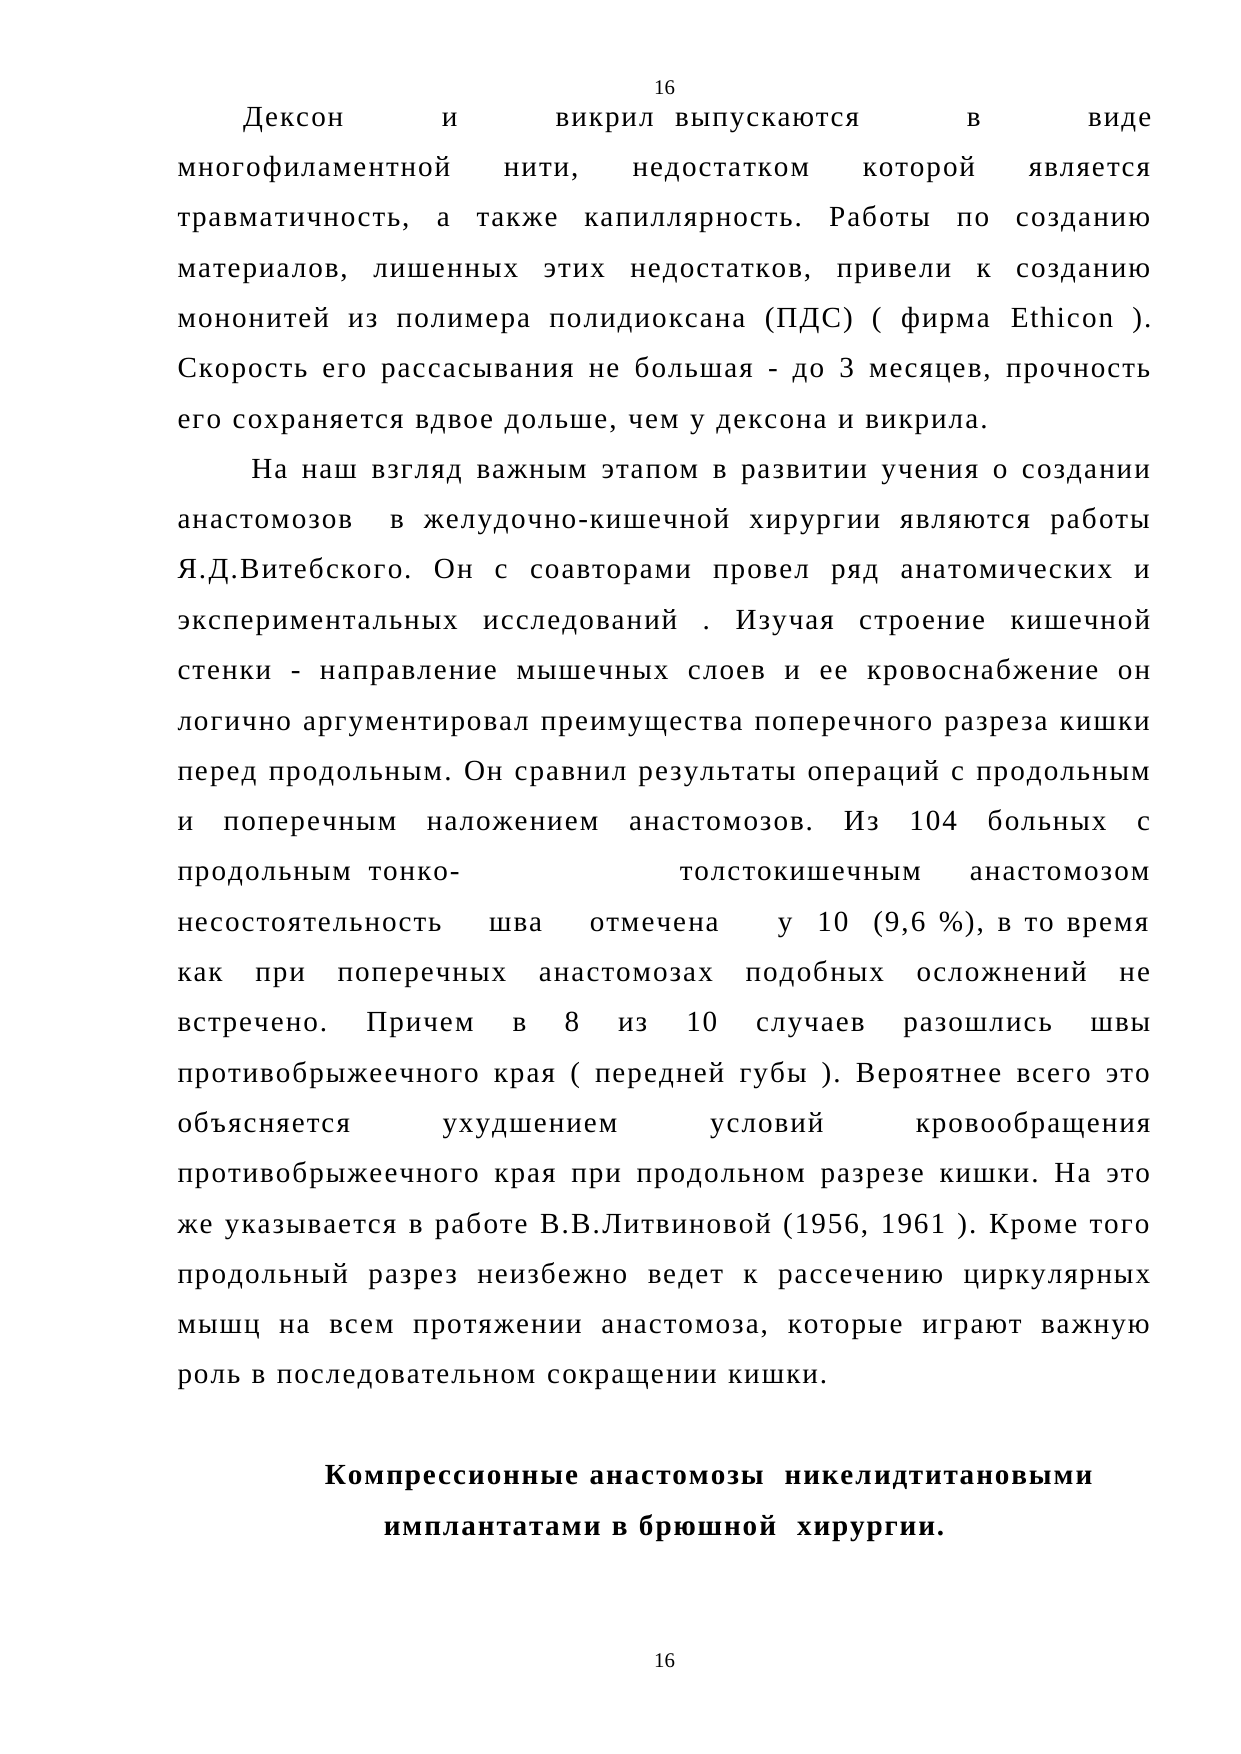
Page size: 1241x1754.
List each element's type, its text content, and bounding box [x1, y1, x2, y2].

text Дексон и викрил выпускаются в виде многофиламентной нити, недостатком которой является травматичность, а также капиллярность. Работы по созданию материалов, лишенных этих недостатков, привели к созданию мононитей из полимера полидиоксана (ПДС) ( фирма Ethicon ). Cкорость его рассасывания не большая - до 3 месяцев, прочность его сохраняется вдвое дольше, чем у дексона и викрила. [177, 99, 1152, 434]
text Компрессионные анастомозы никелидтитановыми имплантатами в брюшной хирургии. [177, 1457, 1152, 1541]
text На наш взгляд важным этапом в развитии учения о создании анастомозов в желудочно-кишечной хирургии являются работы Я.Д.Витебского. Он с соавторами провел ряд анатомических и экспериментальных исследований . Изучая строение кишечной стенки - направление мышечных слоев и ее кровоснабжение он логично аргументировал преимущества поперечного разреза кишки перед продольным. Он сравнил результаты операций с продольным и поперечным наложением анастомозов. Из 104 больных с продольным тонко- толстокишечным анастомозом несостоятельность шва отмечена у 10 (9,6 %), в то время как при поперечных анастомозах подобных осложнений не встречено. Причем в 8 из 10 случаев разошлись швы противобрыжеечного края ( передней губы ). Вероятнее всего это объясняется ухудшением условий кровообращения противобрыжеечного края при продольном разрезе кишки. На это же указывается в работе В.В.Литвиновой (1956, 1961 ). Кроме того продольный разрез неизбежно ведет к рассечению циркулярных мышц на всем протяжении анастомоза, которые играют важную роль в последовательном сокращении кишки. [177, 451, 1152, 1390]
